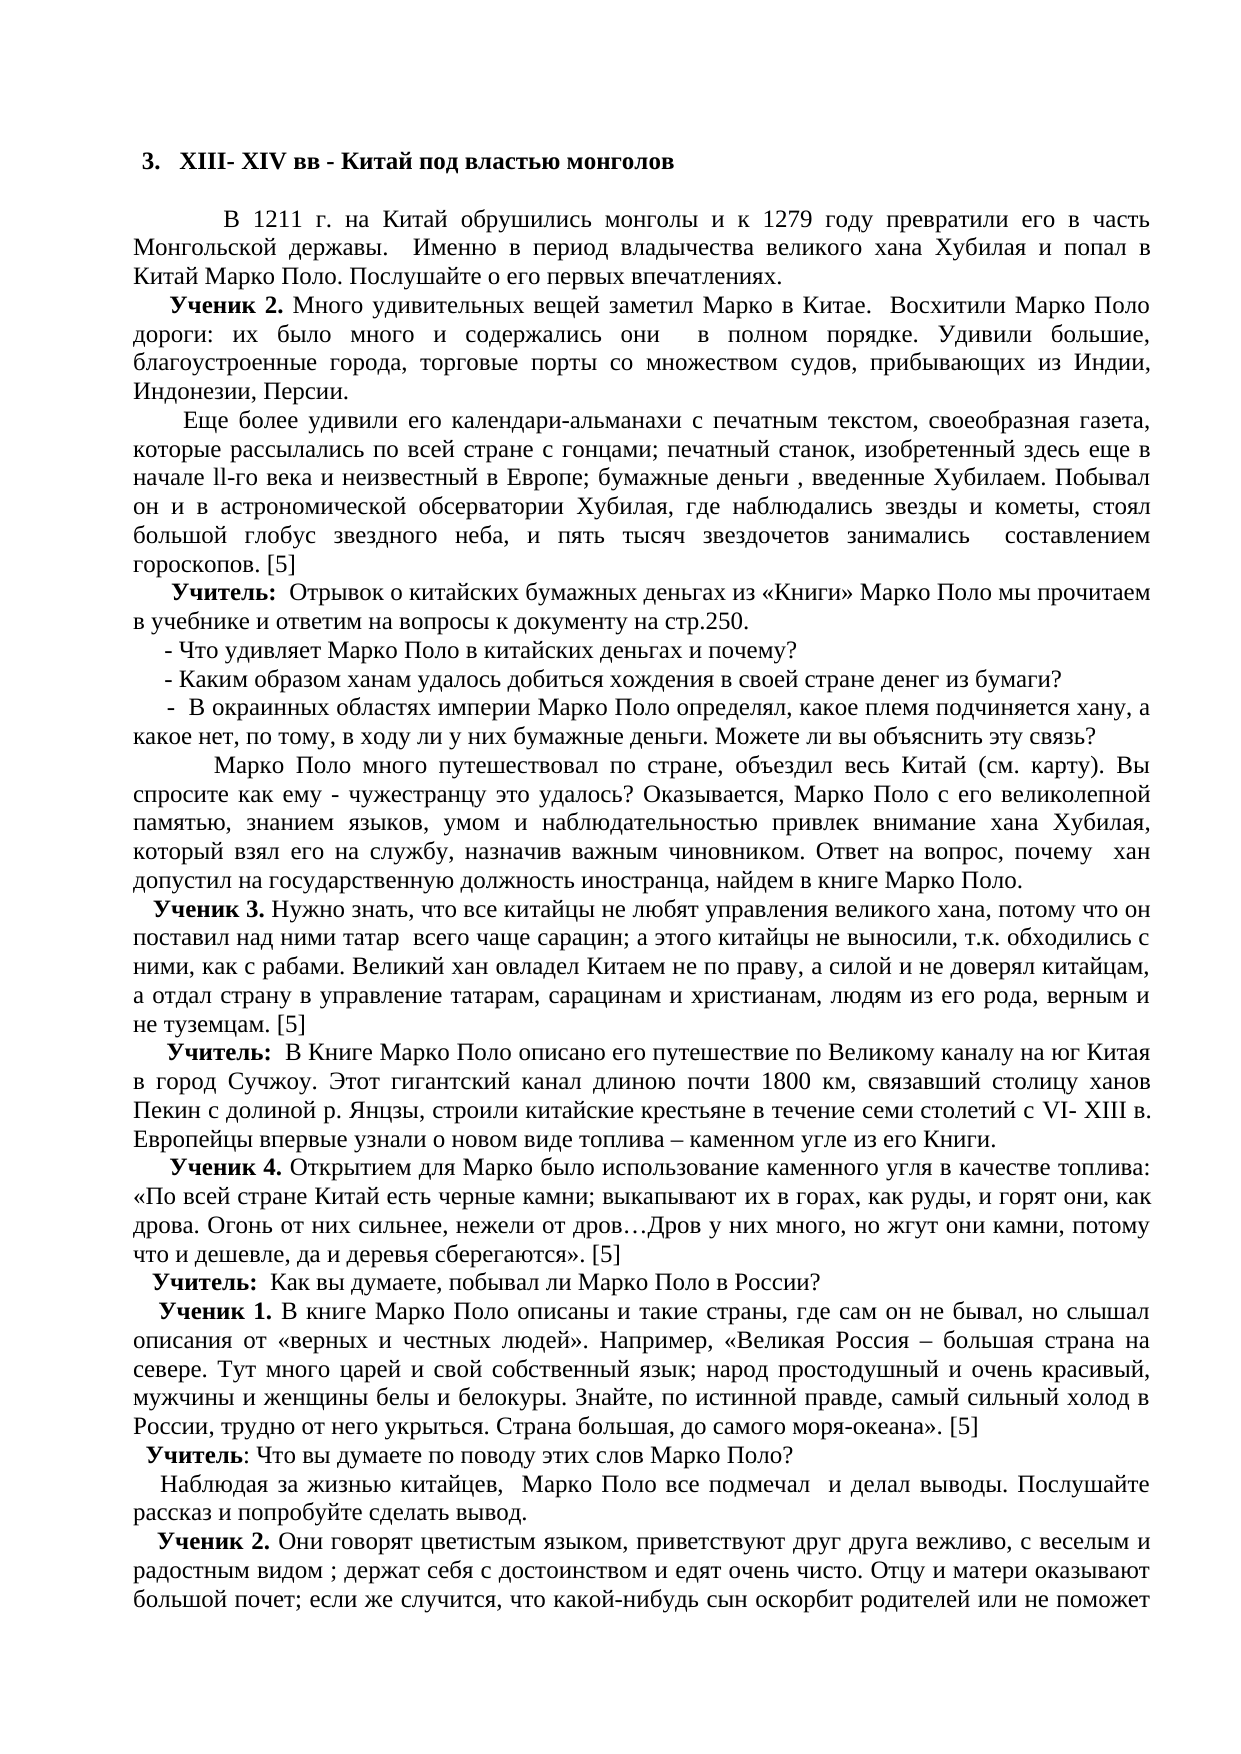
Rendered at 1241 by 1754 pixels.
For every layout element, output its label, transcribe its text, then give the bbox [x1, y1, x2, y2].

text Ученик 1. В книге Марко Поло описаны и такие страны, где сам он не бывал, но слышал описания от «верных и честных людей». Например, «Великая Россия – большая страна на севере. Тут много царей и свой собственный язык; народ простодушный и очень красивый, мужчины и женщины белы и белокуры. Знайте, по истинной правде, самый сильный холод в России, трудно от него укрыться. Страна большая, до самого моря-океана». [5] [133, 1296, 1152, 1440]
text Учитель: Отрывок о китайских бумажных деньгах из «Книги» Марко Поло мы прочитаем в учебнике и ответим на вопросы к документу на стр.250. [133, 577, 1152, 635]
text - Что удивляет Марко Поло в китайских деньгах и почему? [133, 635, 1152, 664]
text Марко Поло много путешествовал по стране, объездил весь Китай (см. карту). Вы спросите как ему - чужестранцу это удалось? Оказывается, Марко Поло с его великолепной памятью, знанием языков, умом и наблюдательностью привлек внимание хана Хубилая, который взял его на службу, назначив важным чиновником. Ответ на вопрос, почему хан допустил на государственную должность иностранца, найдем в книге Марко Поло. [133, 750, 1152, 894]
text Ученик 4. Открытием для Марко было использование каменного угля в качестве топлива: «По всей стране Китай есть черные камни; выкапывают их в горах, как руды, и горят они, как дрова. Огонь от них сильнее, нежели от дров…Дров у них много, но жгут они камни, потому что и дешевле, да и деревья сберегаются». [5] [133, 1152, 1152, 1267]
text Учитель: В Книге Марко Поло описано его путешествие по Великому каналу на юг Китая в город Сучжоу. Этот гигантский канал длиною почти 1800 км, связавший столицу ханов Пекин с долиной р. Янцзы, строили китайские крестьяне в течение семи столетий с VI- XIII в. Европейцы впервые узнали о новом виде топлива – каменном угле из его Книги. [133, 1037, 1152, 1152]
text Ученик 3. Нужно знать, что все китайцы не любят управления великого хана, потому что он поставил над ними татар всего чаще сарацин; а этого китайцы не выносили, т.к. обходились с ними, как с рабами. Великий хан овладел Китаем не по праву, а силой и не доверял китайцам, а отдал страну в управление татарам, сарацинам и христианам, людям из его рода, верным и не туземцам. [5] [133, 894, 1152, 1037]
text - В окраинных областях империи Марко Поло определял, какое племя подчиняется хану, а какое нет, по тому, в ходу ли у них бумажные деньги. Можете ли вы объяснить эту связь? [133, 692, 1152, 750]
text В 1211 г. на Китай обрушились монголы и к 1279 году превратили его в часть Монгольской державы. Именно в период владычества великого хана Хубилая и попал в Китай Марко Поло. Послушайте о его первых впечатлениях. [133, 204, 1152, 290]
text Учитель: Что вы думаете по поводу этих слов Марко Поло? [133, 1440, 1152, 1469]
text Учитель: Как вы думаете, побывал ли Марко Поло в России? [133, 1267, 1152, 1296]
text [133, 1526, 1152, 1612]
text - Каким образом ханам удалось добиться хождения в своей стране денег из бумаги? [133, 664, 1152, 692]
text Ученик 2. Много удивительных вещей заметил Марко в Китае. Восхитили Марко Поло дороги: их было много и содержались они в полном порядке. Удивили большие, благоустроенные города, торговые порты со множеством судов, прибывающих из Индии, Индонезии, Персии. [133, 290, 1152, 405]
list XIII- XIV вв - Китай под властью монголов [142, 146, 1152, 175]
text Еще более удивили его календари-альманахи с печатным текстом, своеобразная газета, которые рассылались по всей стране с гонцами; печатный станок, изобретенный здесь еще в начале ll-го века и неизвестный в Европе; бумажные деньги , введенные Хубилаем. Побывал он и в астрономической обсерватории Хубилая, где наблюдались звезды и кометы, стоял большой глобус звездного неба, и пять тысяч звездочетов занимались составлением гороскопов. [5] [133, 405, 1152, 577]
text Наблюдая за жизнью китайцев, Марко Поло все подмечал и делал выводы. Послушайте рассказ и попробуйте сделать вывод. [133, 1469, 1152, 1526]
